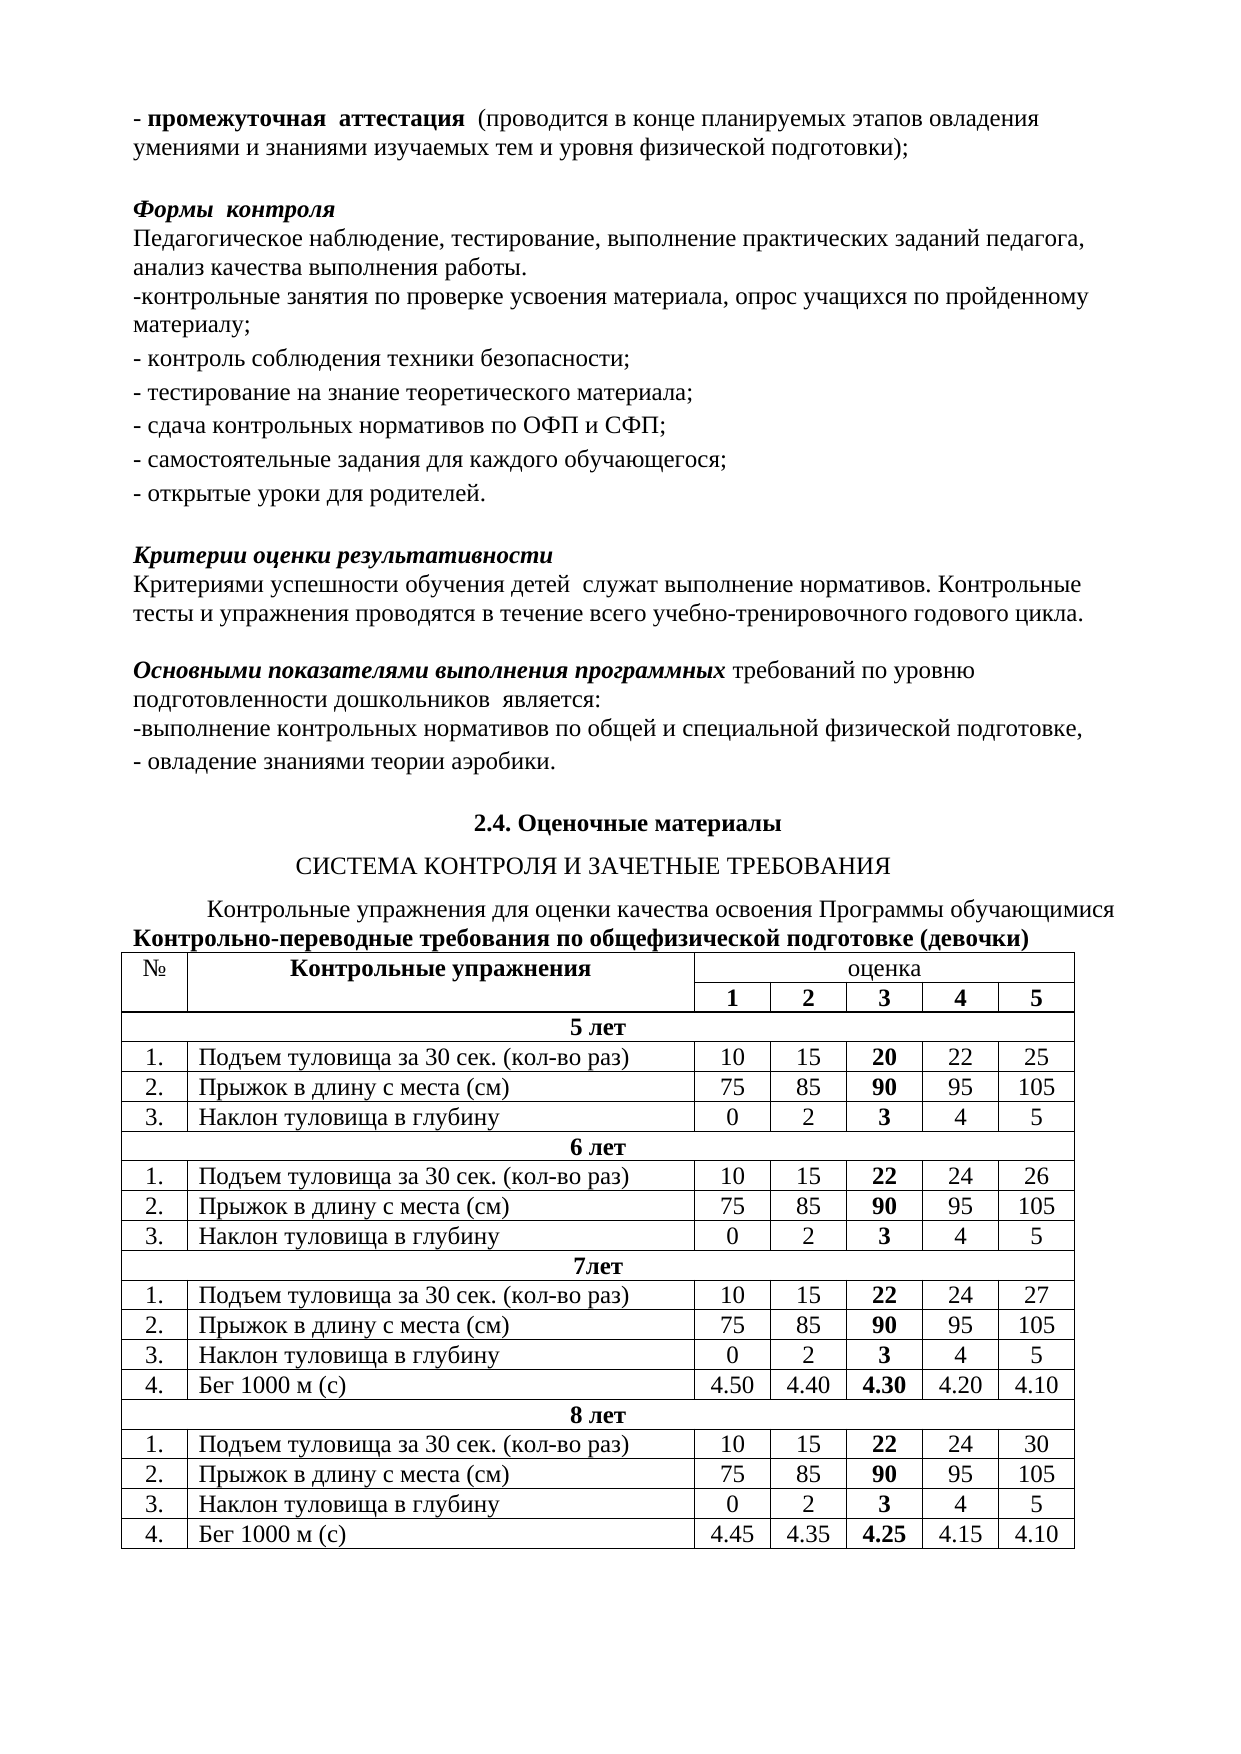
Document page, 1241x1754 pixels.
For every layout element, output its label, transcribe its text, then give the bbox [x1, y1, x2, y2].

table_cell 20 [847, 1042, 922, 1071]
table_cell 3. [122, 1340, 187, 1369]
table_cell Прыжок в длину с места (см) [188, 1310, 694, 1339]
table_cell 4 [923, 1340, 998, 1369]
table_cell 4.35 [771, 1519, 846, 1548]
table_cell 1. [122, 1042, 187, 1071]
text - тестирование на знание теоретического материала; [133, 377, 1122, 406]
table_cell 1 [695, 983, 770, 1011]
table_cell 1. [122, 1430, 187, 1458]
table_cell 75 [695, 1191, 770, 1220]
table_cell 4. [122, 1370, 187, 1399]
table_cell 4.20 [923, 1370, 998, 1399]
table_cell 22 [847, 1281, 922, 1309]
table_cell 2. [122, 1459, 187, 1488]
table_cell 2. [122, 1072, 187, 1101]
table_cell 4 [923, 983, 998, 1011]
table_cell 2 [771, 1340, 846, 1369]
table_cell 5 [999, 983, 1074, 1011]
table_cell 105 [999, 1310, 1074, 1339]
table_cell 85 [771, 1310, 846, 1339]
text - самостоятельные задания для каждого обучающегося; [133, 444, 1122, 473]
text -контрольные занятия по проверке усвоения материала, опрос учащихся по пройденному материалу; [133, 281, 1122, 338]
table_cell 4.15 [923, 1519, 998, 1548]
table_cell 6 лет [122, 1132, 1074, 1160]
table_cell 90 [847, 1072, 922, 1101]
table_cell 105 [999, 1459, 1074, 1488]
table_cell 85 [771, 1191, 846, 1220]
table_cell 15 [771, 1281, 846, 1309]
text Критериями успешности обучения детей служат выполнение нормативов. Контрольные тесты и упражнения проводятся в течение всего учебно-тренировочного годового цикла. [133, 569, 1122, 626]
table_cell 22 [847, 1161, 922, 1190]
text - сдача контрольных нормативов по ОФП и СФП; [133, 411, 1122, 439]
table_cell 90 [847, 1191, 922, 1220]
text Контрольные упражнения для оценки качества освоения Программы обучающимися [133, 894, 1122, 923]
table_cell 2 [771, 1102, 846, 1131]
table_cell 4.30 [847, 1370, 922, 1399]
table_cell 4.25 [847, 1519, 922, 1548]
text Критерии оценки результативности [133, 540, 1122, 569]
table_cell Прыжок в длину с места (см) [188, 1191, 694, 1220]
table_cell 4. [122, 1519, 187, 1548]
table_cell 25 [999, 1042, 1074, 1071]
table_cell 3 [847, 1221, 922, 1250]
table_cell 95 [923, 1191, 998, 1220]
table_cell 4 [923, 1221, 998, 1250]
table_cell 10 [695, 1430, 770, 1458]
table_cell 3 [847, 1340, 922, 1369]
table_cell 4.40 [771, 1370, 846, 1399]
table_cell 15 [771, 1161, 846, 1190]
table_cell 24 [923, 1430, 998, 1458]
table_cell 4 [923, 1102, 998, 1131]
table_cell Подъем туловища за 30 сек. (кол-во раз) [188, 1042, 694, 1071]
table_cell 1. [122, 1281, 187, 1309]
table_cell 4.10 [999, 1370, 1074, 1399]
table_cell 75 [695, 1310, 770, 1339]
table_cell 15 [771, 1042, 846, 1071]
table_cell 0 [695, 1102, 770, 1131]
table_header Контрольные упражнения [188, 953, 694, 1011]
text Формы контроля [133, 194, 1122, 223]
table_cell 26 [999, 1161, 1074, 1190]
table_cell 5 [999, 1489, 1074, 1518]
table_cell Прыжок в длину с места (см) [188, 1072, 694, 1101]
table_cell 22 [847, 1430, 922, 1458]
table_cell 3. [122, 1102, 187, 1131]
table_cell 4 [923, 1489, 998, 1518]
table_cell Наклон туловища в глубину [188, 1221, 694, 1250]
table_cell 2. [122, 1310, 187, 1339]
table_cell 2 [771, 1221, 846, 1250]
table_cell 5 [999, 1102, 1074, 1131]
table_cell Бег 1000 м (с) [188, 1519, 694, 1548]
table_cell 85 [771, 1072, 846, 1101]
table_cell 75 [695, 1072, 770, 1101]
table_cell Бег 1000 м (с) [188, 1370, 694, 1399]
table_cell Наклон туловища в глубину [188, 1340, 694, 1369]
table_cell 0 [695, 1221, 770, 1250]
table_cell 3. [122, 1489, 187, 1518]
table_cell 105 [999, 1072, 1074, 1101]
text - промежуточная аттестация (проводится в конце планируемых этапов овладения умениями и знаниями изучаемых тем и уровня физической подготовки); [133, 103, 1122, 161]
table_cell 3 [847, 983, 922, 1011]
table_cell 0 [695, 1340, 770, 1369]
table_cell 22 [923, 1042, 998, 1071]
table_cell 24 [923, 1281, 998, 1309]
text - открытые уроки для родителей. [133, 478, 1122, 507]
list 2.4. Оценочные материалы [133, 808, 1122, 837]
table_cell 15 [771, 1430, 846, 1458]
text Контрольно-переводные требования по общефизической подготовке (девочки) [133, 923, 1122, 952]
table_cell 95 [923, 1310, 998, 1339]
table_cell Наклон туловища в глубину [188, 1102, 694, 1131]
table_cell Подъем туловища за 30 сек. (кол-во раз) [188, 1430, 694, 1458]
table_header оценка [695, 953, 1074, 982]
text Основными показателями выполнения программных требований по уровню подготовленности дошкольников является: [133, 655, 1122, 713]
text Педагогическое наблюдение, тестирование, выполнение практических заданий педагога, анализ качества выполнения работы. [133, 223, 1122, 281]
table_cell 4.45 [695, 1519, 770, 1548]
list СИСТЕМА КОНТРОЛЯ И ЗАЧЕТНЫЕ ТРЕБОВАНИЯ [133, 851, 1122, 880]
table_cell 5 [999, 1340, 1074, 1369]
table_cell 10 [695, 1042, 770, 1071]
table_cell Подъем туловища за 30 сек. (кол-во раз) [188, 1281, 694, 1309]
table_cell 105 [999, 1191, 1074, 1220]
text -выполнение контрольных нормативов по общей и специальной физической подготовке, [133, 713, 1122, 741]
table_cell 3 [847, 1489, 922, 1518]
table_cell 1. [122, 1161, 187, 1190]
table_cell 24 [923, 1161, 998, 1190]
table_cell 10 [695, 1161, 770, 1190]
table_cell 4.10 [999, 1519, 1074, 1548]
table_header № [122, 953, 187, 1011]
table_cell 5 [999, 1221, 1074, 1250]
table_cell 30 [999, 1430, 1074, 1458]
table_cell 90 [847, 1310, 922, 1339]
table_cell Подъем туловища за 30 сек. (кол-во раз) [188, 1161, 694, 1190]
table_cell 8 лет [122, 1400, 1074, 1428]
table_cell 27 [999, 1281, 1074, 1309]
table_cell 3 [847, 1102, 922, 1131]
table_cell 90 [847, 1459, 922, 1488]
table_cell 85 [771, 1459, 846, 1488]
table_cell 75 [695, 1459, 770, 1488]
table_cell 4.50 [695, 1370, 770, 1399]
text - контроль соблюдения техники безопасности; [133, 343, 1122, 372]
text - овладение знаниями теории аэробики. [133, 746, 1122, 775]
table_cell 2 [771, 983, 846, 1011]
table_cell Наклон туловища в глубину [188, 1489, 694, 1518]
table_cell 95 [923, 1459, 998, 1488]
table_cell 95 [923, 1072, 998, 1101]
table_cell 2. [122, 1191, 187, 1220]
table_cell 10 [695, 1281, 770, 1309]
table_cell 0 [695, 1489, 770, 1518]
table_cell 5 лет [122, 1013, 1074, 1041]
table_cell 2 [771, 1489, 846, 1518]
table_cell Прыжок в длину с места (см) [188, 1459, 694, 1488]
table_cell 3. [122, 1221, 187, 1250]
table_cell 7лет [122, 1251, 1074, 1279]
